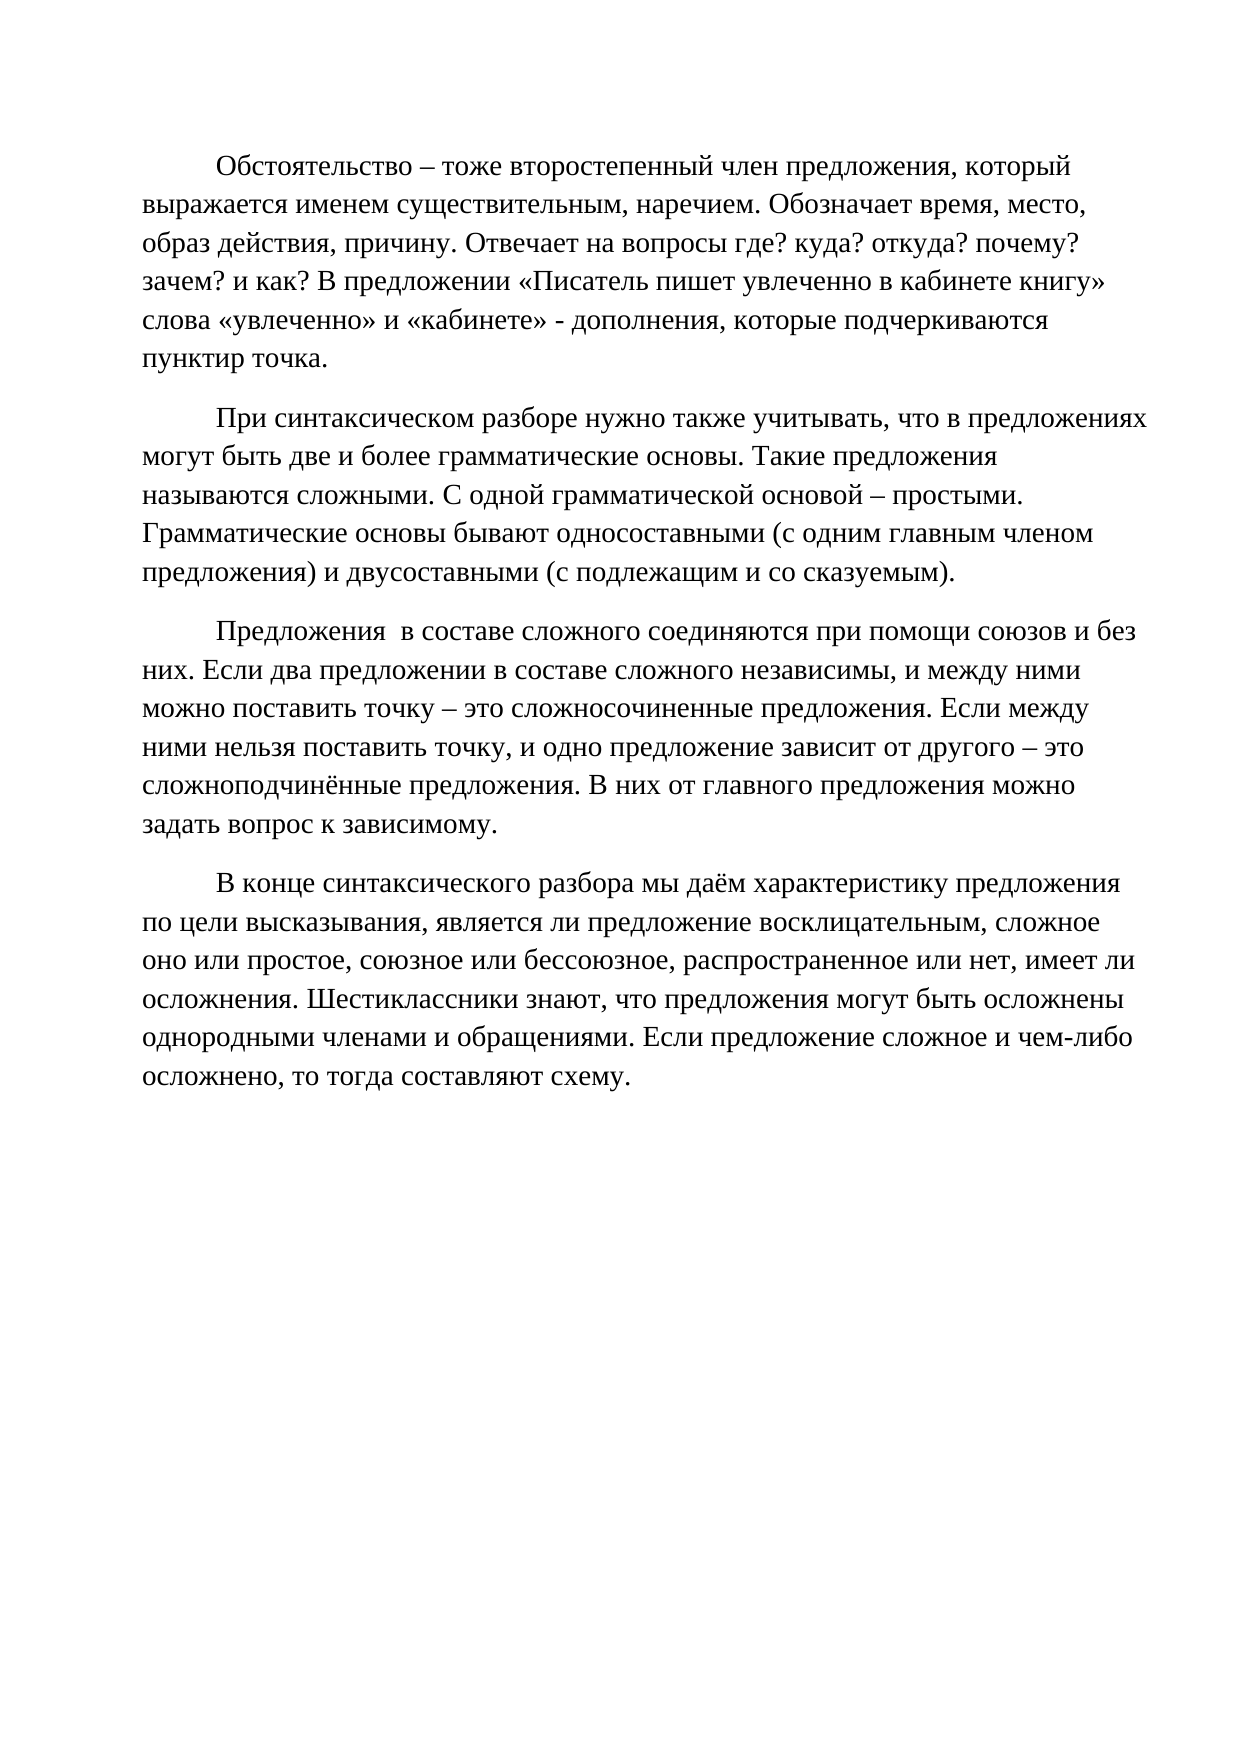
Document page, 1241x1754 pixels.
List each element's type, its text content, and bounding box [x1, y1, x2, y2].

text При синтаксическом разборе нужно также учитывать, что в предложениях могут быть две и более грамматические основы. Такие предложения называются сложными. С одной грамматической основой – простыми. Грамматические основы бывают односоставными (с одним главным членом предложения) и двусоставными (с подлежащим и со сказуемым). [142, 400, 1152, 587]
text Предложения в составе сложного соединяются при помощи союзов и без них. Если два предложении в составе сложного независимы, и между ними можно поставить точку – это сложносочиненные предложения. Если между ними нельзя поставить точку, и одно предложение зависит от другого – это сложноподчинённые предложения. В них от главного предложения можно задать вопрос к зависимому. [142, 613, 1152, 839]
text Обстоятельство – тоже второстепенный член предложения, который выражается именем существительным, наречием. Обозначает время, место, образ действия, причину. Отвечает на вопросы где? куда? откуда? почему? зачем? и как? В предложении «Писатель пишет увлеченно в кабинете книгу» слова «увлеченно» и «кабинете» - дополнения, которые подчеркиваются пунктир точка. [142, 148, 1152, 374]
text В конце синтаксического разбора мы даём характеристику предложения по цели высказывания, является ли предложение восклицательным, сложное оно или простое, союзное или бессоюзное, распространенное или нет, имеет ли осложнения. Шестиклассники знают, что предложения могут быть осложнены однородными членами и обращениями. Если предложение сложное и чем-либо осложнено, то тогда составляют схему. [142, 865, 1152, 1092]
